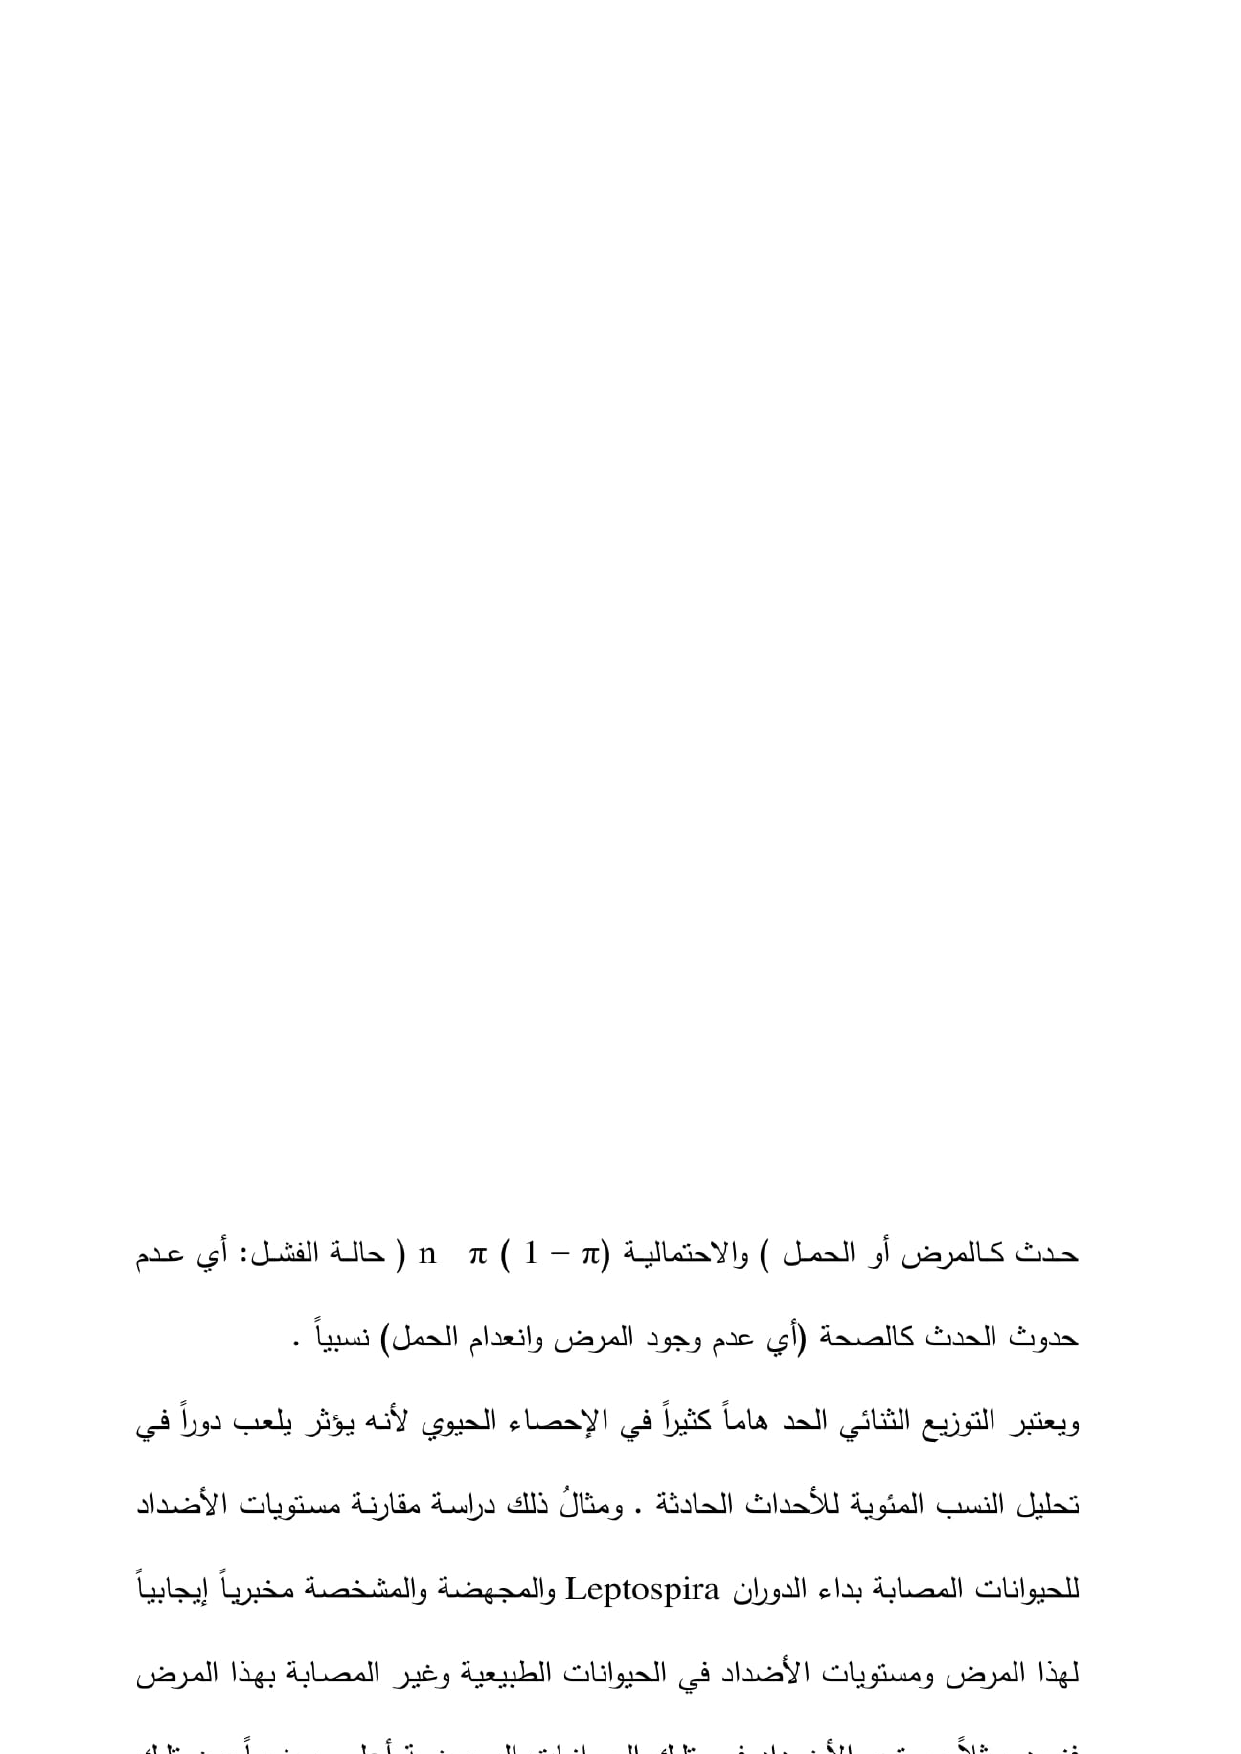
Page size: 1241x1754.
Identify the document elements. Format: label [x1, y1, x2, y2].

picture [43, 1195, 1156, 1754]
